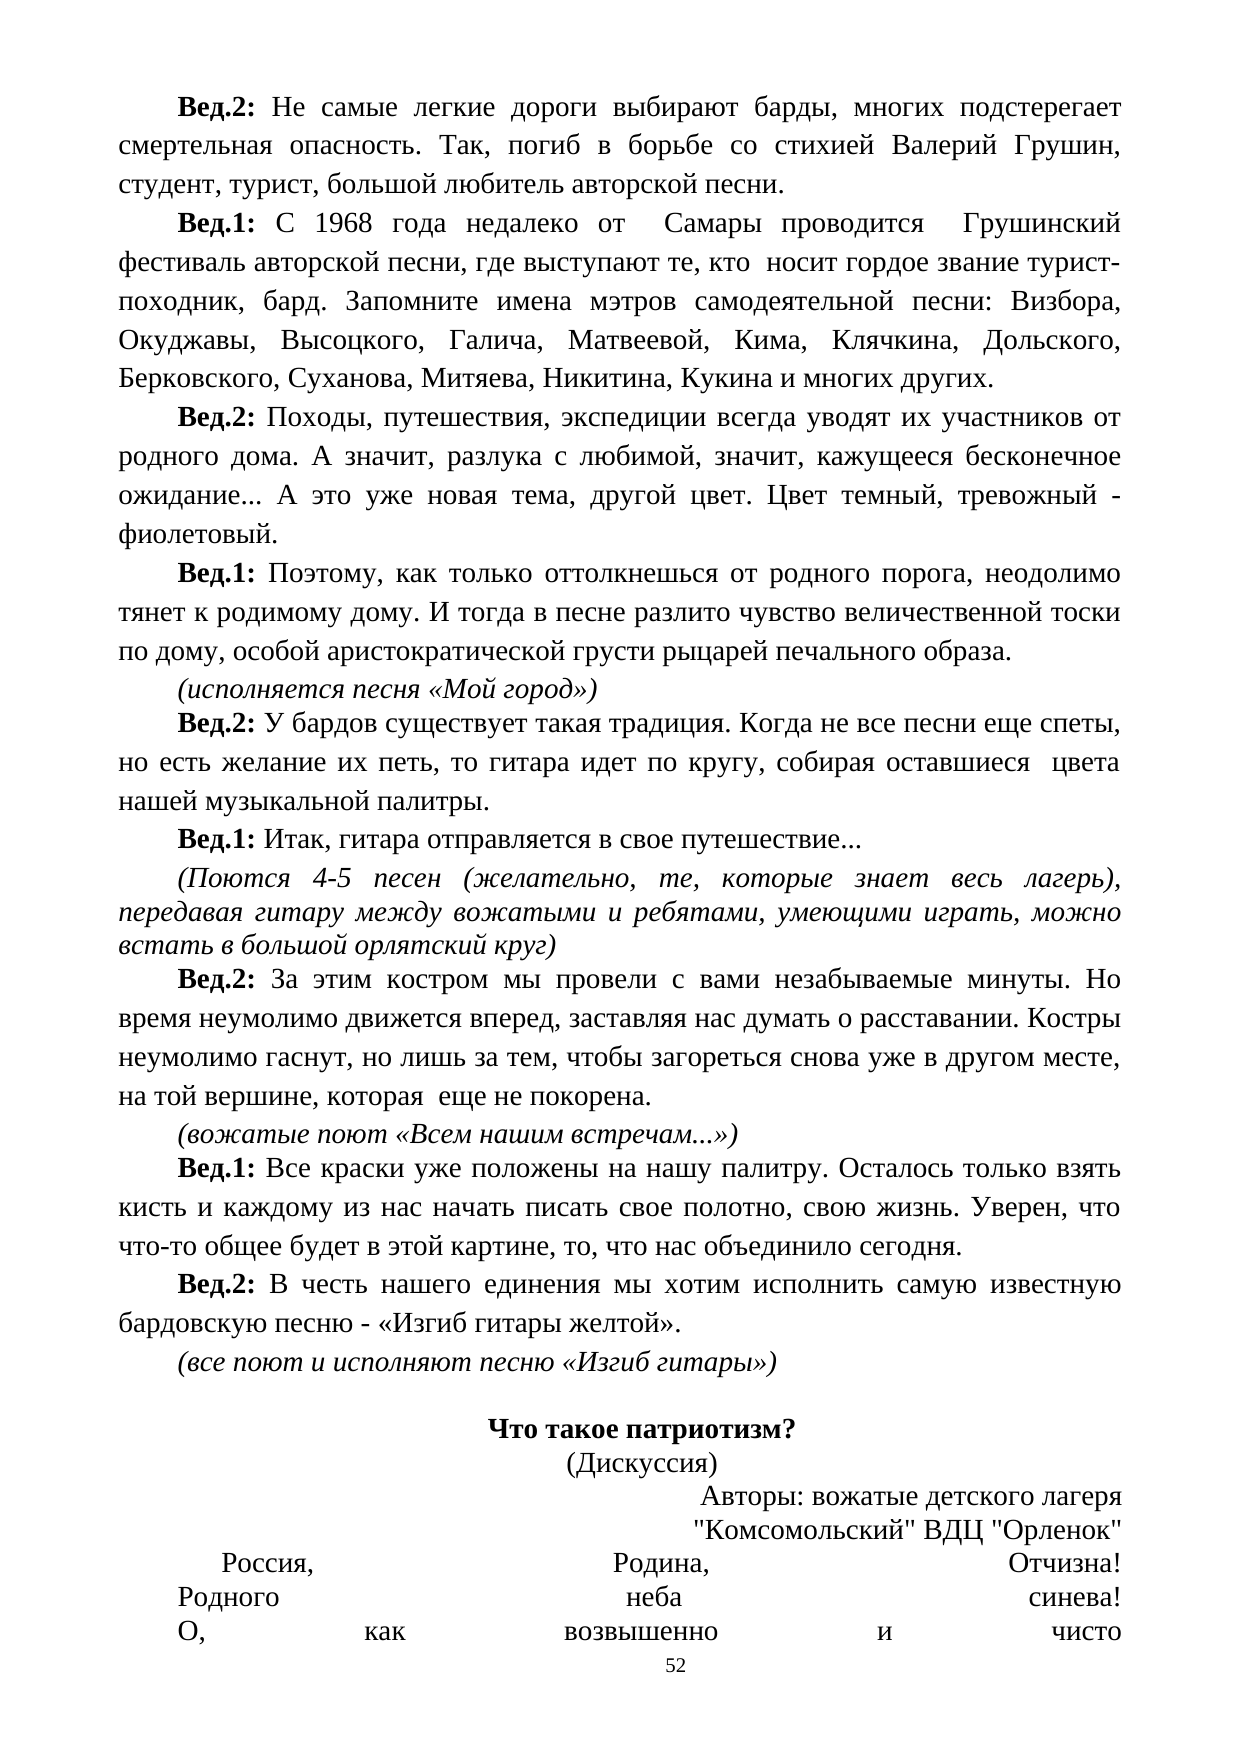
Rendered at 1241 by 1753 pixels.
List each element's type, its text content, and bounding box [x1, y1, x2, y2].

text Вед.1: Итак, гитара отправляется в свое путешествие... [118, 822, 1122, 855]
text Вед.1: Все краски уже положены на нашу палитру. Осталось только взять кисть и каждому из нас начать писать свое полотно, свою жизнь. Уверен, что что-то общее будет в этой картине, то, что нас объединило сегодня. [118, 1150, 1122, 1261]
text (Поются 4-5 песен (желательно, те, которые знает весь лагерь), передавая гитару между вожатыми и ребятами, умеющими играть, можно встать в большой орлятский круг) [118, 860, 1122, 961]
text Вед.2: У бардов существует такая традиция. Когда не все песни еще спеты, но есть желание их петь, то гитара идет по кругу, собирая оставшиеся цвета нашей музыкальной палитры. [118, 705, 1122, 816]
text (исполняется песня «Мой город») [118, 671, 1122, 705]
text (все поют и исполняют песню «Изгиб гитары») [118, 1344, 1122, 1378]
text Вед.2: Походы, путешествия, экспедиции всегда уводят их участников от родного дома. А значит, разлука с любимой, значит, кажущееся бесконечное ожидание... А это уже новая тема, другой цвет. Цвет темный, тревожный - фиолетовый. [118, 399, 1122, 549]
title "Комсомольский" ВДЦ "Орленок" [118, 1512, 1122, 1546]
text (вожатые поют «Всем нашим встречам...») [118, 1116, 1122, 1150]
title Что такое патриотизм? [118, 1411, 1122, 1445]
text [177, 1546, 1122, 1646]
text Вед.1: Поэтому, как только оттолкнешься от родного порога, неодолимо тянет к родимому дому. И тогда в песне разлито чувство величественной тоски по дому, особой аристократической грусти рыцарей печального образа. [118, 555, 1122, 666]
text Вед.2: В честь нашего единения мы хотим исполнить самую известную бардовскую песню - «Изгиб гитары желтой». [118, 1267, 1122, 1339]
text Вед.1: С 1968 года недалеко от Самары проводится Грушинский фестиваль авторской песни, где выступают те, кто носит гордое звание турист- походник, бард. Запомните имена мэтров самодеятельной песни: Визбора, Окуджавы, Высоцкого, Галича, Матвеевой, Кима, Клячкина, Дольского, Берковского, Суханова, Митяева, Никитина, Кукина и многих других. [118, 205, 1122, 394]
title (Дискуссия) [118, 1445, 1122, 1478]
title Авторы: вожатые детского лагеря [118, 1478, 1122, 1512]
text Вед.2: За этим костром мы провели с вами незабываемые минуты. Но время неумолимо движется вперед, заставляя нас думать о расставании. Костры неумолимо гаснут, но лишь за тем, чтобы загореться снова уже в другом месте, на той вершине, которая еще не покорена. [118, 961, 1122, 1111]
text Вед.2: Не самые легкие дороги выбирают барды, многих подстерегает смертельная опасность. Так, погиб в борьбе со стихией Валерий Грушин, студент, турист, большой любитель авторской песни. [118, 89, 1122, 200]
